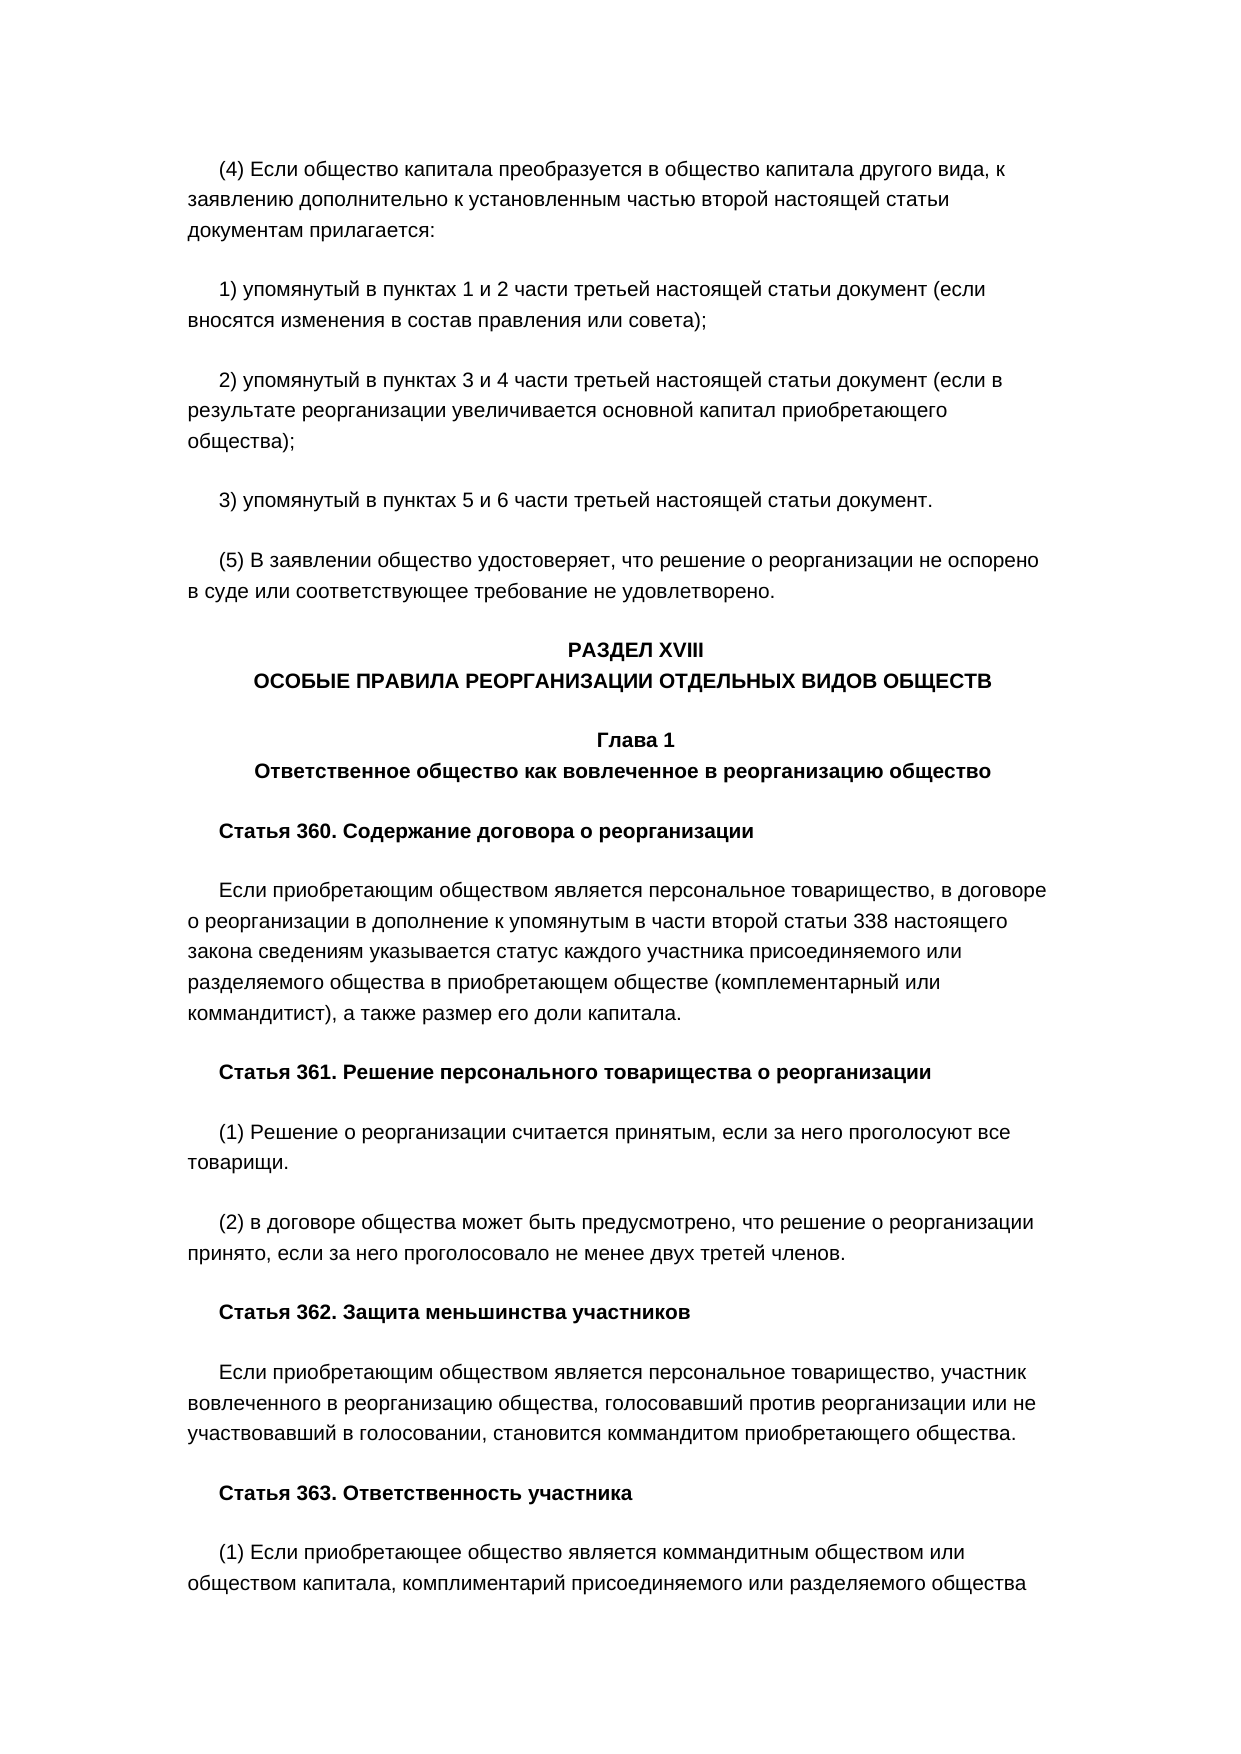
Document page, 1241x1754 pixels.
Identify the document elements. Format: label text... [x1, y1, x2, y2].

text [187, 1534, 1053, 1595]
text (5) В заявлении общество удостоверяет, что решение о реорганизации не оспорено в суде или соответствующее требование не удовлетворено. [187, 541, 1053, 602]
text Статья 361. Решение персонального товарищества о реорганизации [187, 1053, 1053, 1084]
text Глава 1 Ответственное общество как вовлеченное в реорганизацию общество [187, 722, 1053, 783]
text Статья 362. Защита меньшинства участников [187, 1293, 1053, 1324]
text 2) упомянутый в пунктах 3 и 4 части третьей настоящей статьи документ (если в результате реорганизации увеличивается основной капитал приобретающего общества); [187, 361, 1053, 452]
text РАЗДЕЛ XVIII ОСОБЫЕ ПРАВИЛА РЕОРГАНИЗАЦИИ ОТДЕЛЬНЫХ ВИДОВ ОБЩЕСТВ [187, 632, 1053, 693]
text (4) Если общество капитала преобразуется в общество капитала другого вида, к заявлению дополнительно к установленным частью второй настоящей статьи документам прилагается: [187, 150, 1053, 242]
text Статья 363. Ответственность участника [187, 1474, 1053, 1504]
text Если приобретающим обществом является персональное товарищество, участник вовлеченного в реорганизацию общества, голосовавший против реорганизации или не участвовавший в голосовании, становится коммандитом приобретающего общества. [187, 1353, 1053, 1445]
text Статья 360. Содержание договора о реорганизации [187, 812, 1053, 842]
text (1) Решение о реорганизации считается принятым, если за него проголосуют все товарищи. [187, 1113, 1053, 1174]
text (2) в договоре общества может быть предусмотрено, что решение о реорганизации принято, если за него проголосовало не менее двух третей членов. [187, 1203, 1053, 1264]
text Если приобретающим обществом является персональное товарищество, в договоре о реорганизации в дополнение к упомянутым в части второй статьи 338 настоящего закона сведениям указывается статус каждого участника присоединяемого или разделяемого общества в приобретающем обществе (комплементарный или коммандитист), а также размер его доли капитала. [187, 872, 1053, 1024]
text 3) упомянутый в пунктах 5 и 6 части третьей настоящей статьи документ. [187, 482, 1053, 512]
text 1) упомянутый в пунктах 1 и 2 части третьей настоящей статьи документ (если вносятся изменения в состав правления или совета); [187, 271, 1053, 332]
